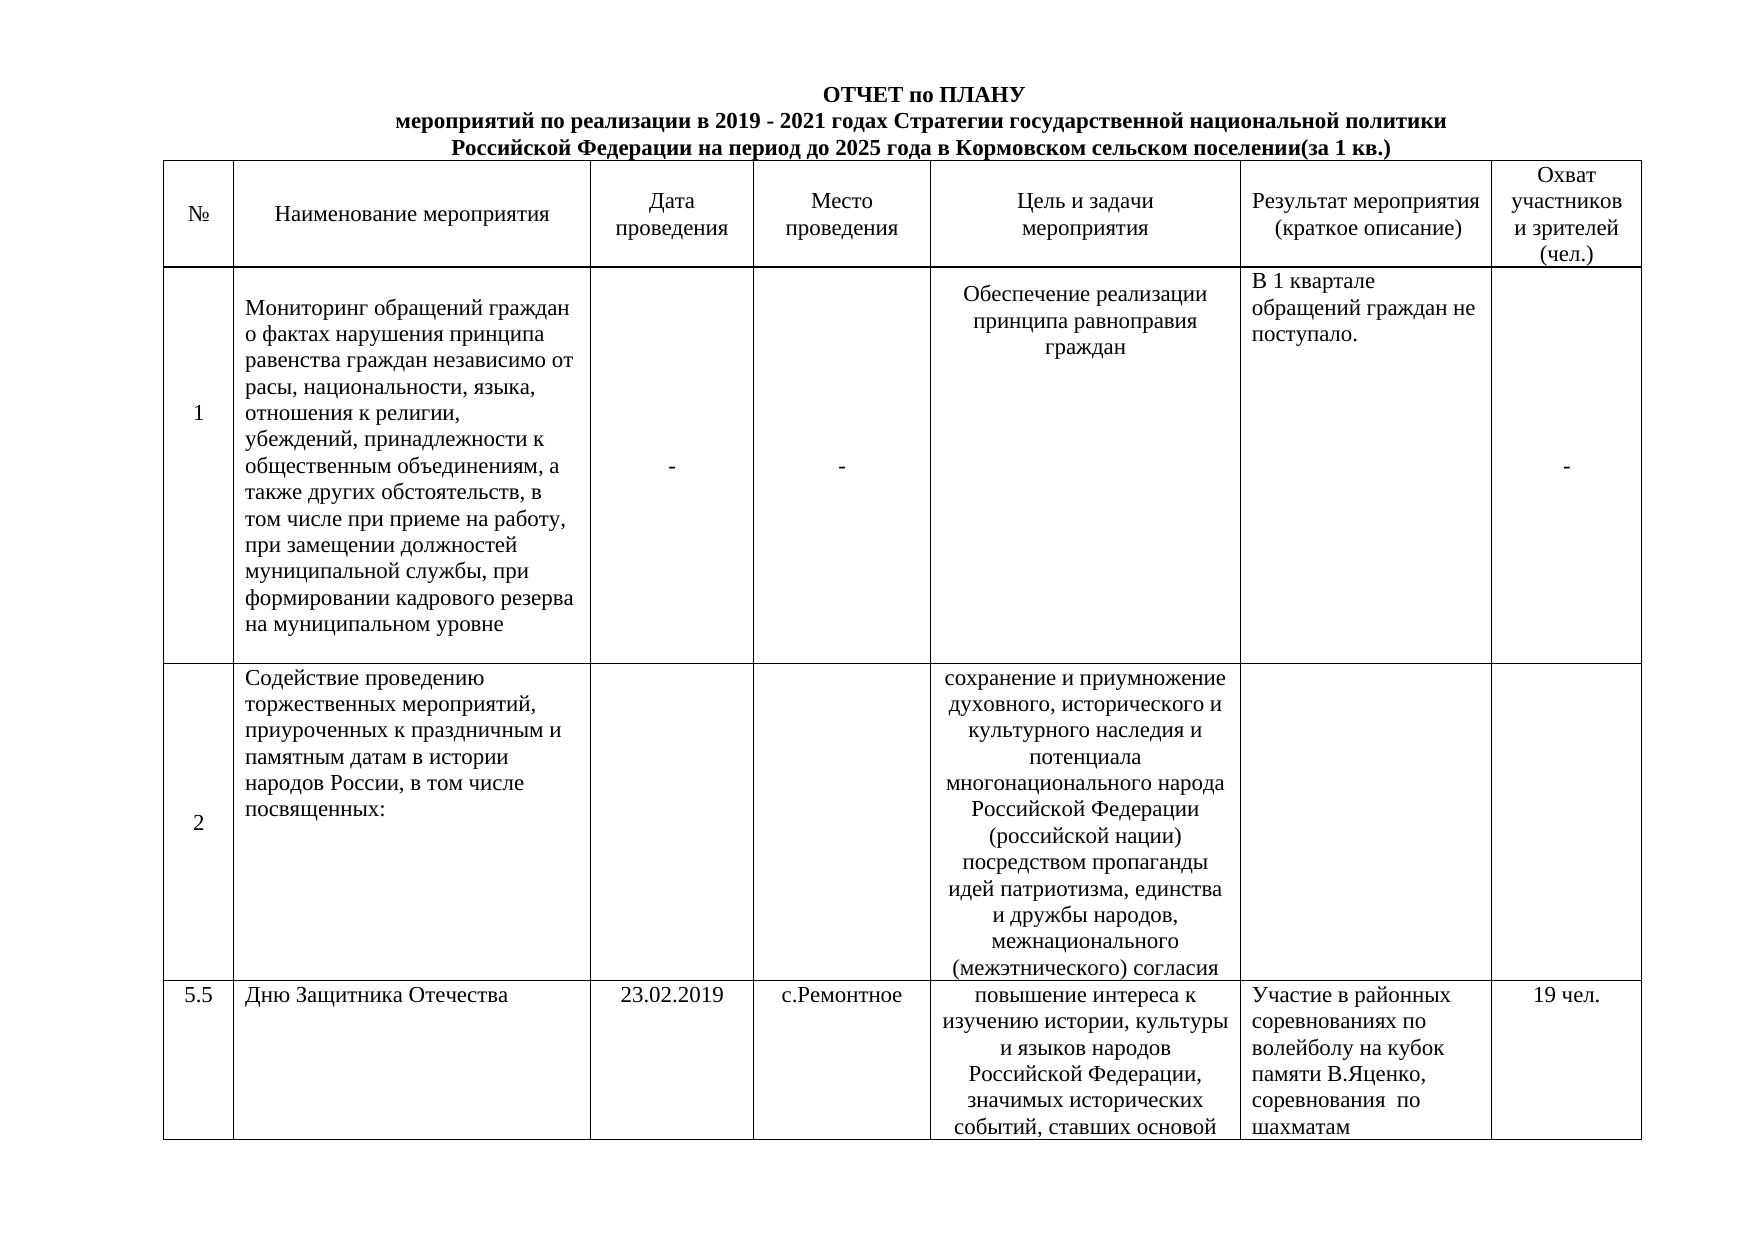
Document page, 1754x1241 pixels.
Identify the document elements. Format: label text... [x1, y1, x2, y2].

table_cell - [591, 268, 753, 663]
table_cell 1 [164, 268, 233, 663]
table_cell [931, 981, 1240, 1139]
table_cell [234, 981, 590, 1139]
table_header Результат мероприятия (краткое описание) [1241, 161, 1491, 266]
table_cell [591, 664, 753, 980]
table_header Место проведения [754, 161, 930, 266]
table_cell 19 чел. [1492, 981, 1641, 1139]
table_cell 2 [164, 664, 233, 980]
table_header Наименование мероприятия [234, 161, 590, 266]
table_cell [1241, 664, 1491, 980]
text Российской Федерации на период до 2025 года в Кормовском сельском поселении(за 1 кв.) [177, 133, 1665, 160]
table_header № [164, 161, 233, 266]
table_cell сохранение и приумножение духовного, исторического и культурного наследия и потенциала многонационального народа Российской Федерации (российской нации) посредством пропаганды идей патриотизма, единства и дружбы народов, межнационального (межэтнического) согласия [931, 664, 1240, 980]
table_cell - [1492, 268, 1641, 663]
table_cell 5.5 [164, 981, 233, 1139]
table_cell с.Ремонтное [754, 981, 930, 1139]
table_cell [1241, 981, 1491, 1139]
table_cell В 1 квартале обращений граждан не поступало. [1241, 268, 1491, 663]
table_cell - [754, 268, 930, 663]
table_cell [1492, 664, 1641, 980]
table_cell Мониторинг обращений граждан о фактах нарушения принципа равенства граждан независимо от расы, национальности, языка, отношения к религии, убеждений, принадлежности к общественным объединениям, а также других обстоятельств, в том числе при приеме на работу, при замещении должностей муниципальной службы, при формировании кадрового резерва на муниципальном уровне [234, 268, 590, 663]
table_cell 23.02.2019 [591, 981, 753, 1139]
table_cell [754, 664, 930, 980]
text ОТЧЕТ по ПЛАНУ мероприятий по реализации в 2019 - 2021 годах Стратегии государственной национальной политики [177, 81, 1665, 133]
table_header Охват участников и зрителей (чел.) [1492, 161, 1641, 266]
table_header Цель и задачи мероприятия [931, 161, 1240, 266]
table_cell Обеспечение реализации принципа равноправия граждан [931, 268, 1240, 663]
table_header Дата проведения [591, 161, 753, 266]
table_cell Содействие проведению торжественных мероприятий, приуроченных к праздничным и памятным датам в истории народов России, в том числе посвященных: [234, 664, 590, 980]
